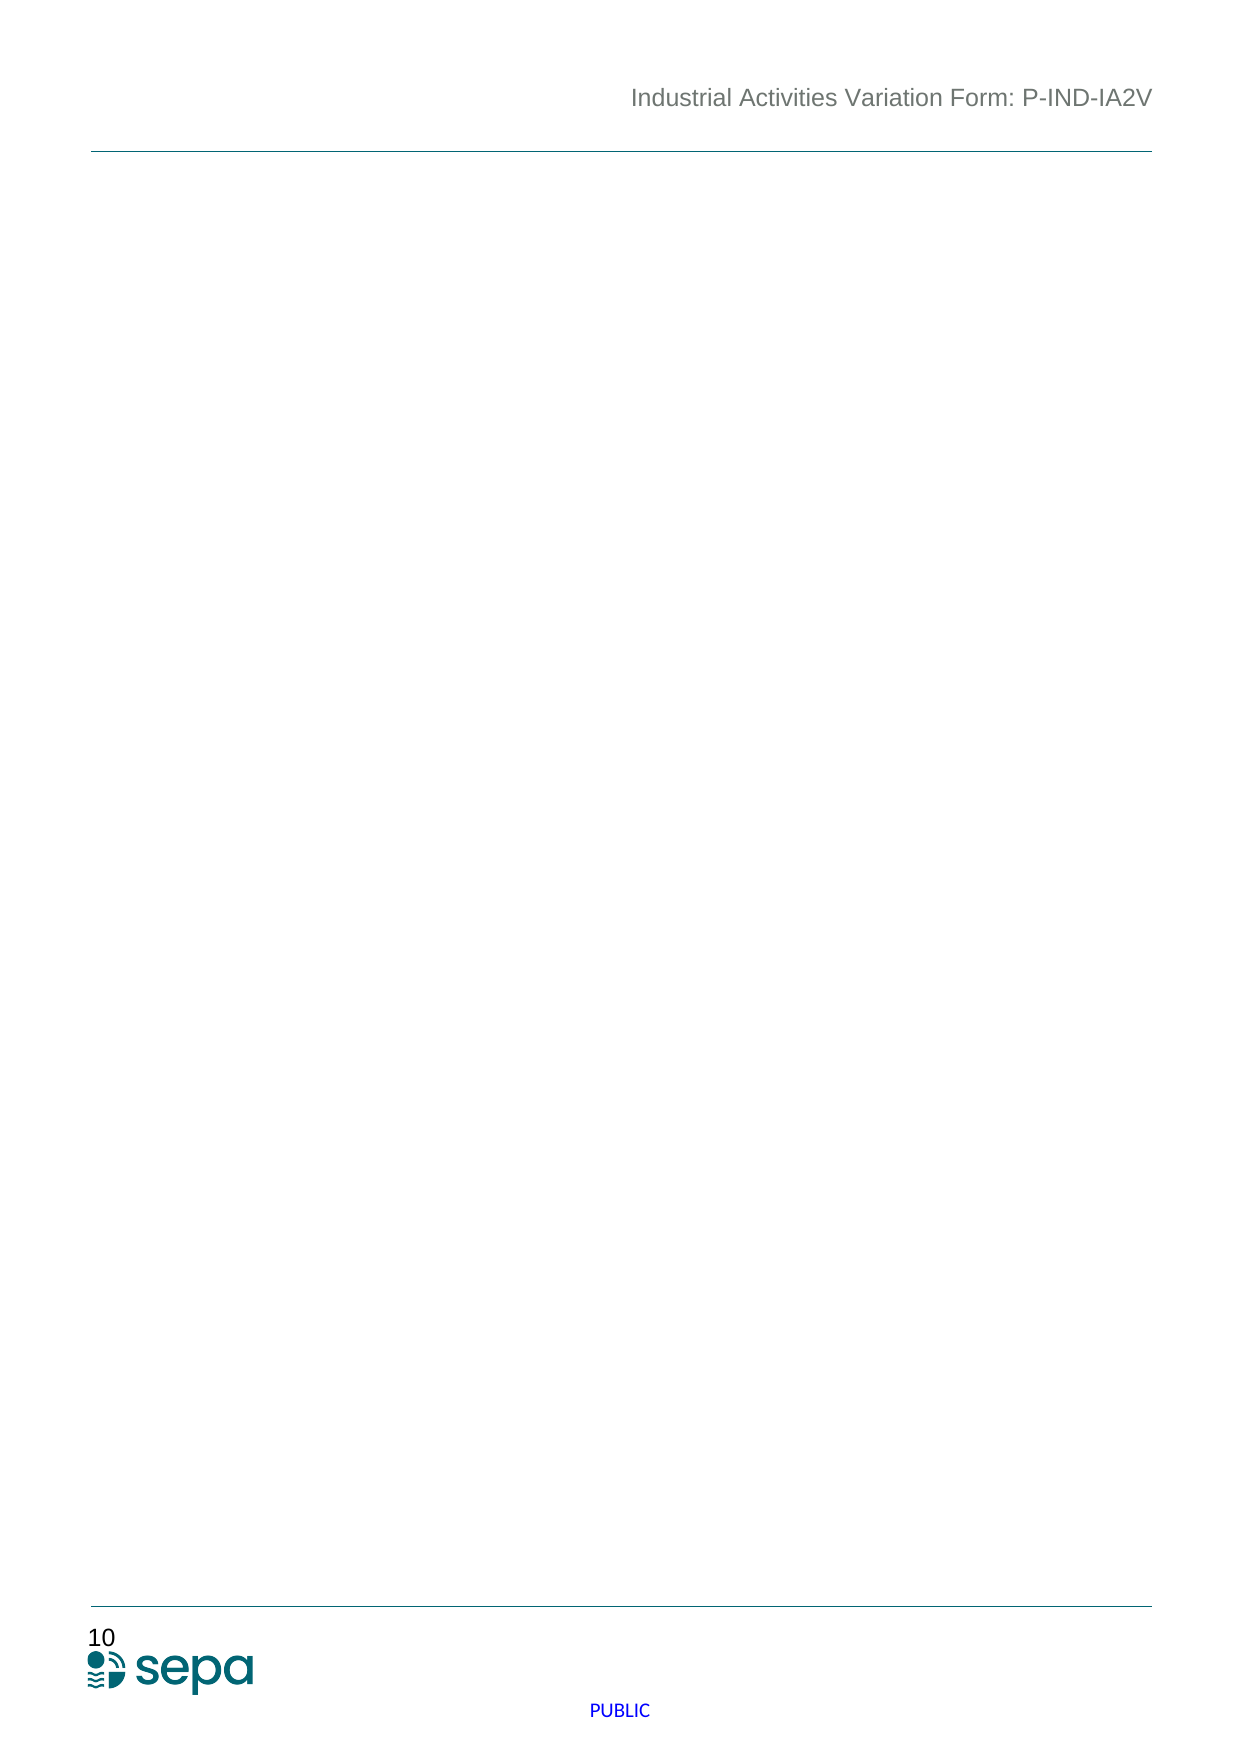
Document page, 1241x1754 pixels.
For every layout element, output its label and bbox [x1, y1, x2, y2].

picture [87, 1651, 253, 1695]
